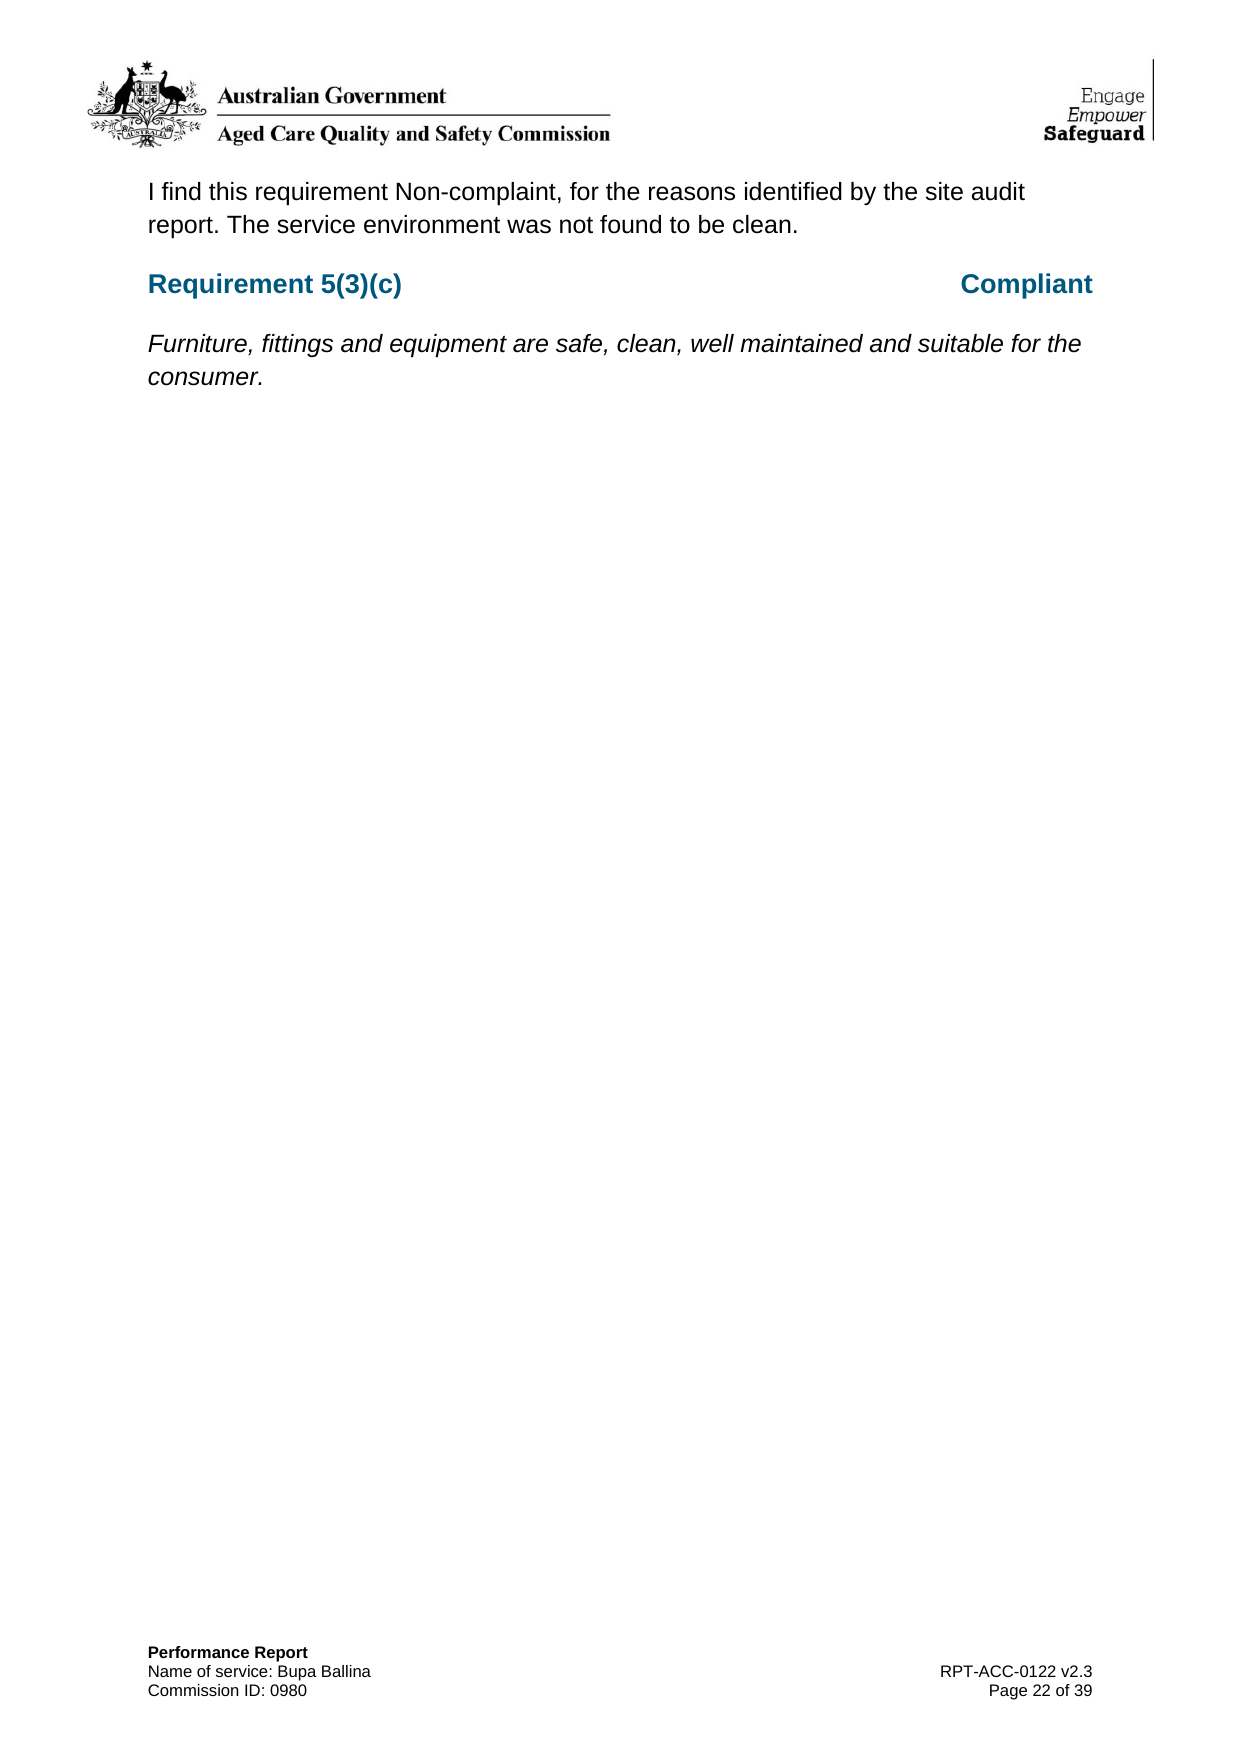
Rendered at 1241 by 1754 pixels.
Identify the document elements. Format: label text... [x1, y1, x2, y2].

picture [1, 0, 1241, 169]
text Furniture, fittings and equipment are safe, clean, well maintained and suitable for the consumer. [148, 329, 1092, 391]
subtitle Requirement 5(3)(c) Compliant [148, 268, 1092, 299]
text I find this requirement Non-complaint, for the reasons identified by the site audit report. The service environment was not found to be clean. [148, 177, 1092, 239]
